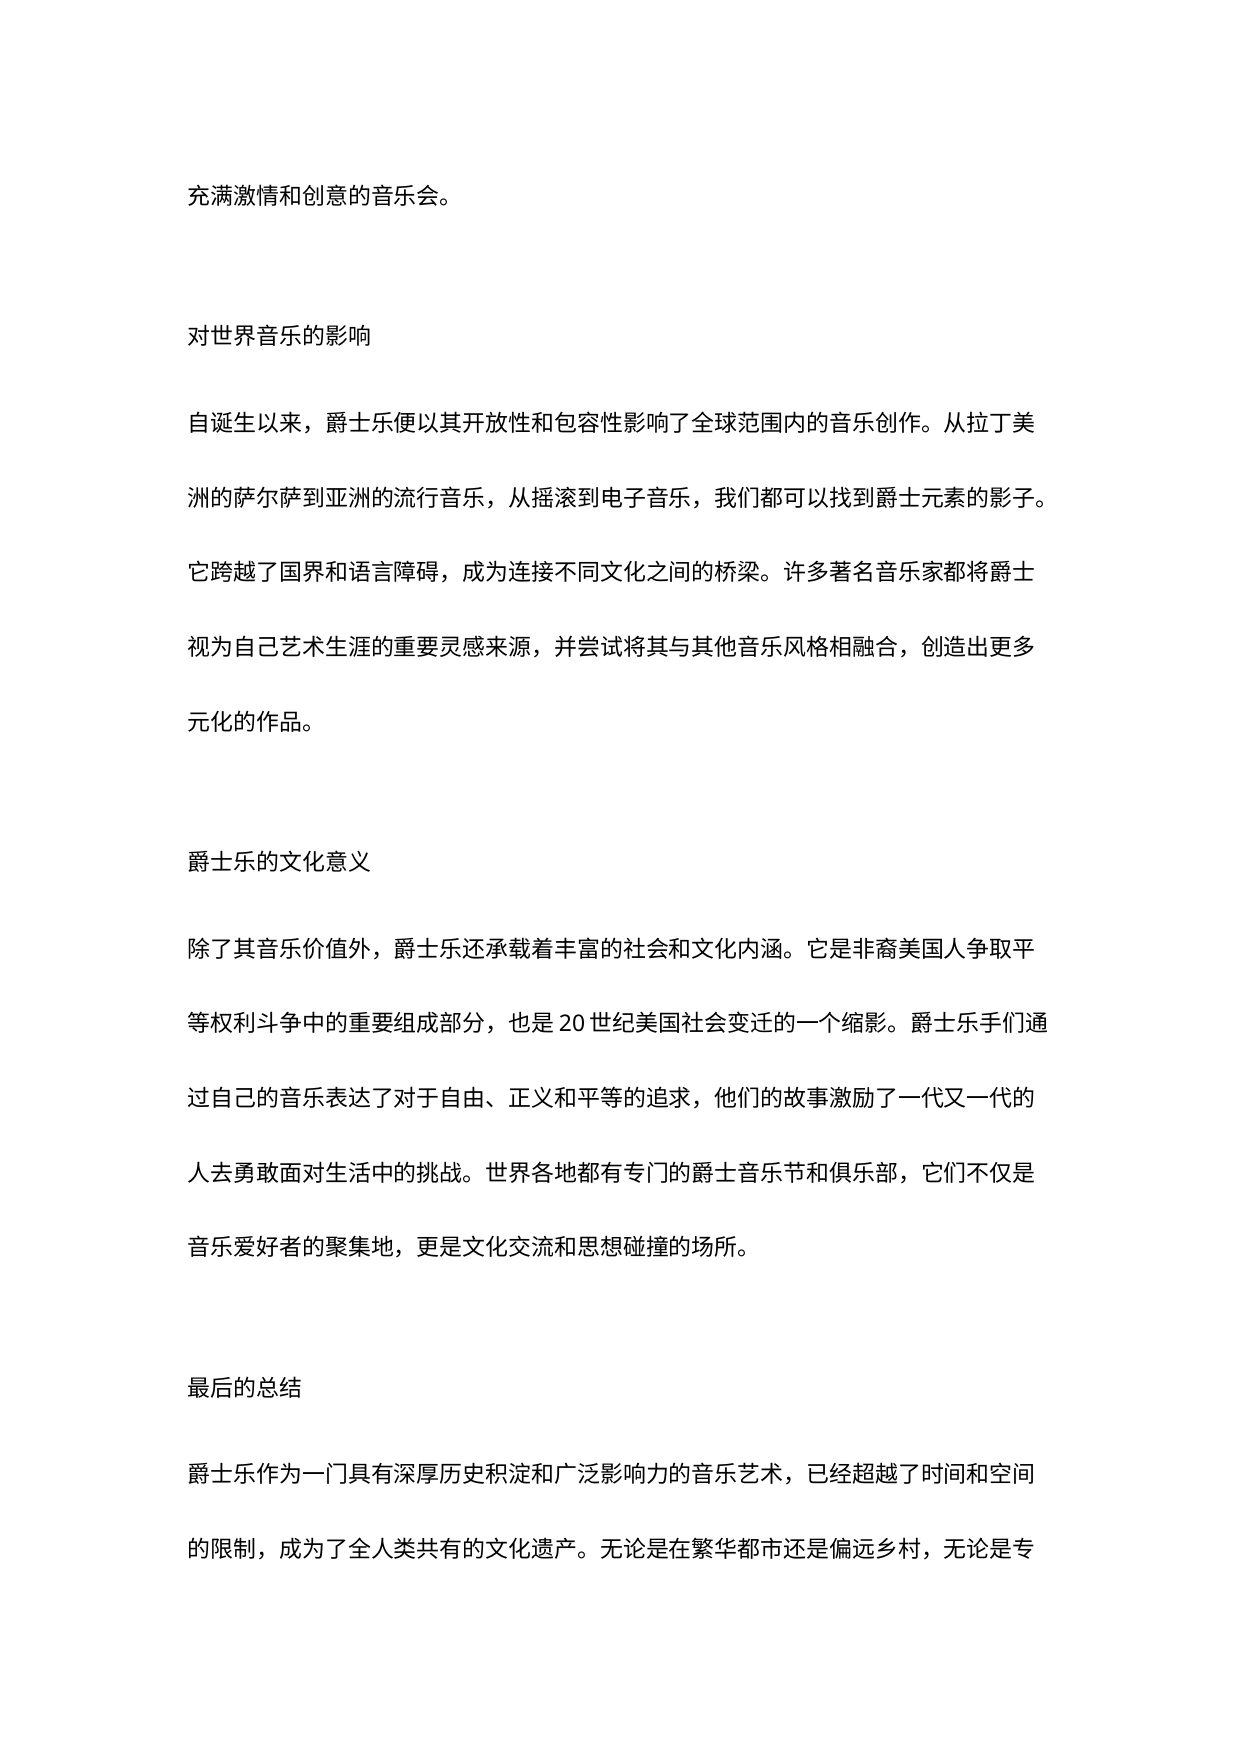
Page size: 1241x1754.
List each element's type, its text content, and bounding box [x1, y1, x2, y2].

text 最后的总结 [187, 1354, 1053, 1419]
text 对世界音乐的影响 [187, 302, 1053, 367]
text 爵士乐的文化意义 [187, 828, 1053, 893]
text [187, 1440, 1053, 1580]
text 除了其音乐价值外，爵士乐还承载着丰富的社会和文化内涵。它是非裔美国人争取平等权利斗争中的重要组成部分，也是20世纪美国社会变迁的一个缩影。爵士乐手们通过自己的音乐表达了对于自由、正义和平等的追求，他们的故事激励了一代又一代的人去勇敢面对生活中的挑战。世界各地都有专门的爵士音乐节和俱乐部，它们不仅是音乐爱好者的聚集地，更是文化交流和思想碰撞的场所。 [187, 915, 1053, 1278]
text 自诞生以来，爵士乐便以其开放性和包容性影响了全球范围内的音乐创作。从拉丁美洲的萨尔萨到亚洲的流行音乐，从摇滚到电子音乐，我们都可以找到爵士元素的影子。它跨越了国界和语言障碍，成为连接不同文化之间的桥梁。许多著名音乐家都将爵士视为自己艺术生涯的重要灵感来源，并尝试将其与其他音乐风格相融合，创造出更多元化的作品。 [187, 389, 1053, 753]
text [187, 162, 1053, 227]
